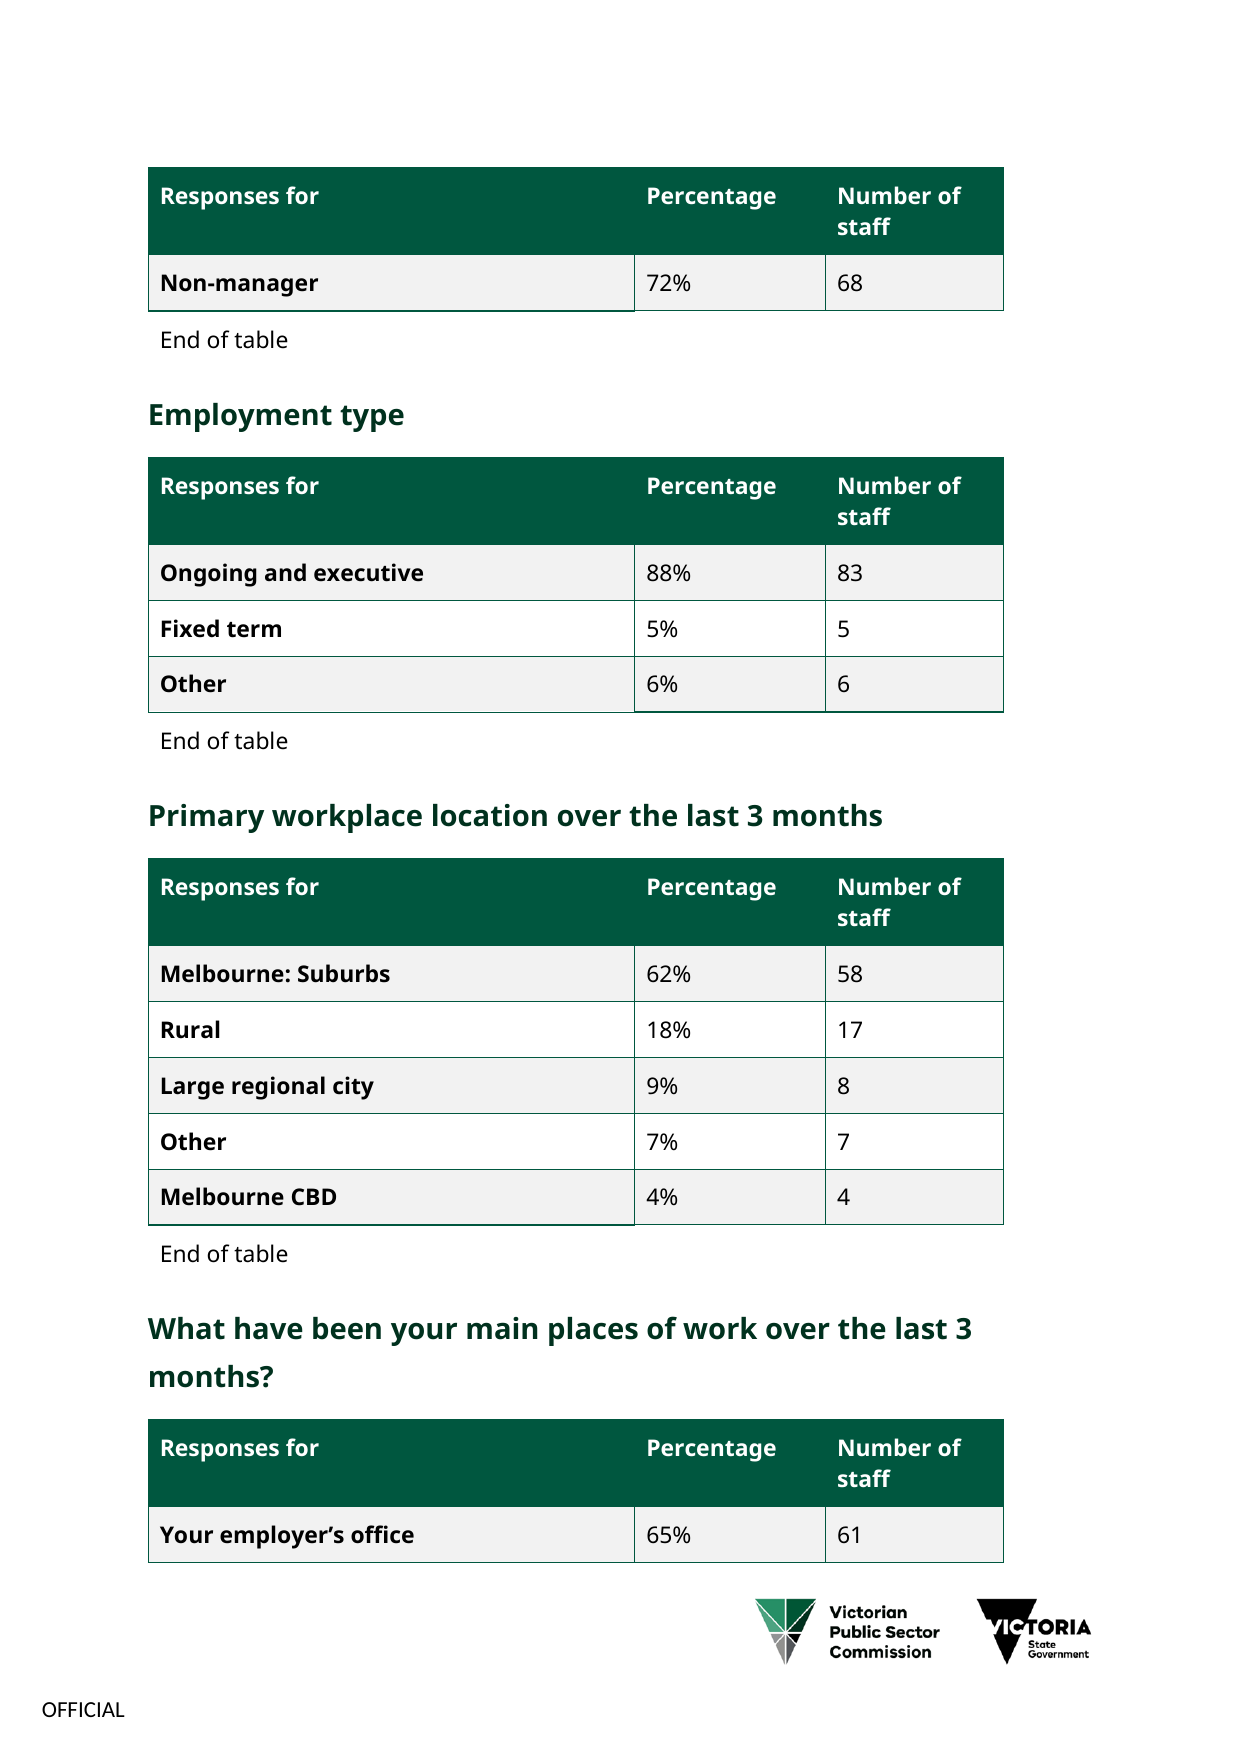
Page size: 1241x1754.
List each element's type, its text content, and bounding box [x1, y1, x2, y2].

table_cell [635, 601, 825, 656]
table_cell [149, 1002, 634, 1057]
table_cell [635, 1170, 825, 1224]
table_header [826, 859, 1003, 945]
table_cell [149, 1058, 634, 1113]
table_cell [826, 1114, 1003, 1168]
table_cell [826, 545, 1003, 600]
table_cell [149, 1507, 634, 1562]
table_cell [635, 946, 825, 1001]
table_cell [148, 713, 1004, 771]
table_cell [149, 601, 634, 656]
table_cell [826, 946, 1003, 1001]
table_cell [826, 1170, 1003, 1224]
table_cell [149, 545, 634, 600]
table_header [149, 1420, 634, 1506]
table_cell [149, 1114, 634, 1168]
subtitle Employment type [148, 394, 1092, 434]
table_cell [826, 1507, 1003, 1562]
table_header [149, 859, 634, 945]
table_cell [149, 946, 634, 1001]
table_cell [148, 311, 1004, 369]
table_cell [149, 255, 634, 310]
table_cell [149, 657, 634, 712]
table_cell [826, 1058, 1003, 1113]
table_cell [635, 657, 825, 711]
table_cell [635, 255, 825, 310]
subtitle What have been your main places of work over the last 3 months? [148, 1308, 1092, 1396]
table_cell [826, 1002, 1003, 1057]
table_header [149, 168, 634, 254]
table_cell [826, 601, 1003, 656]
subtitle Primary workplace location over the last 3 months [148, 796, 1092, 835]
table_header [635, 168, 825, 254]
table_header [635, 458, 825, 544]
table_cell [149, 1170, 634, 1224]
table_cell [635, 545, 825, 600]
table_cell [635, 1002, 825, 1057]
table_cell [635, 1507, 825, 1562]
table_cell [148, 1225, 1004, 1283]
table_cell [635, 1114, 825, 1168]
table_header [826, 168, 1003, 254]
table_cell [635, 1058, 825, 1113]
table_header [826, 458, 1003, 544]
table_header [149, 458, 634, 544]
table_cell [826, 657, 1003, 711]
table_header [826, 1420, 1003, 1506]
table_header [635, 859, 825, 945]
picture [754, 1598, 1093, 1666]
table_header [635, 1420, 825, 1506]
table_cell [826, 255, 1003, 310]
